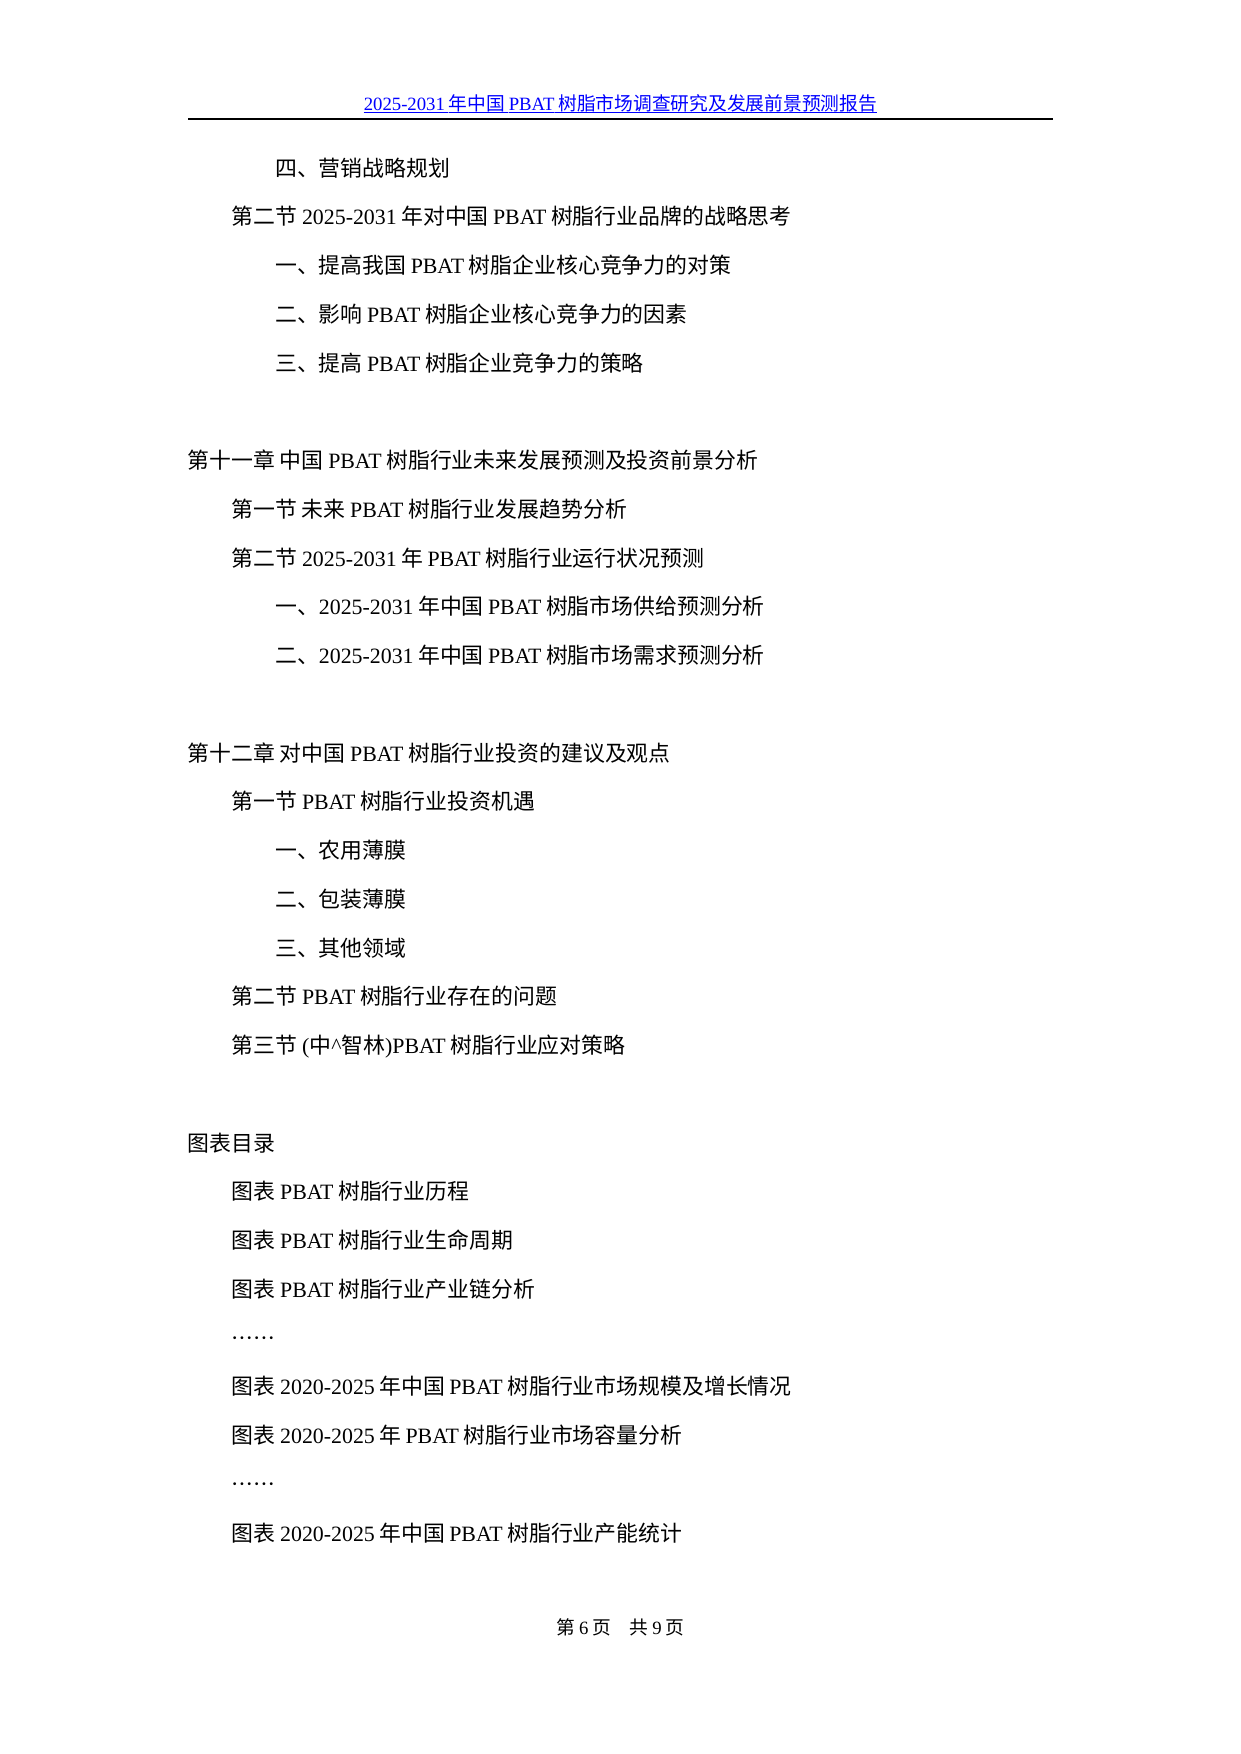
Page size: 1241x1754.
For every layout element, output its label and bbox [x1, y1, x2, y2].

text [187, 150, 1053, 1548]
